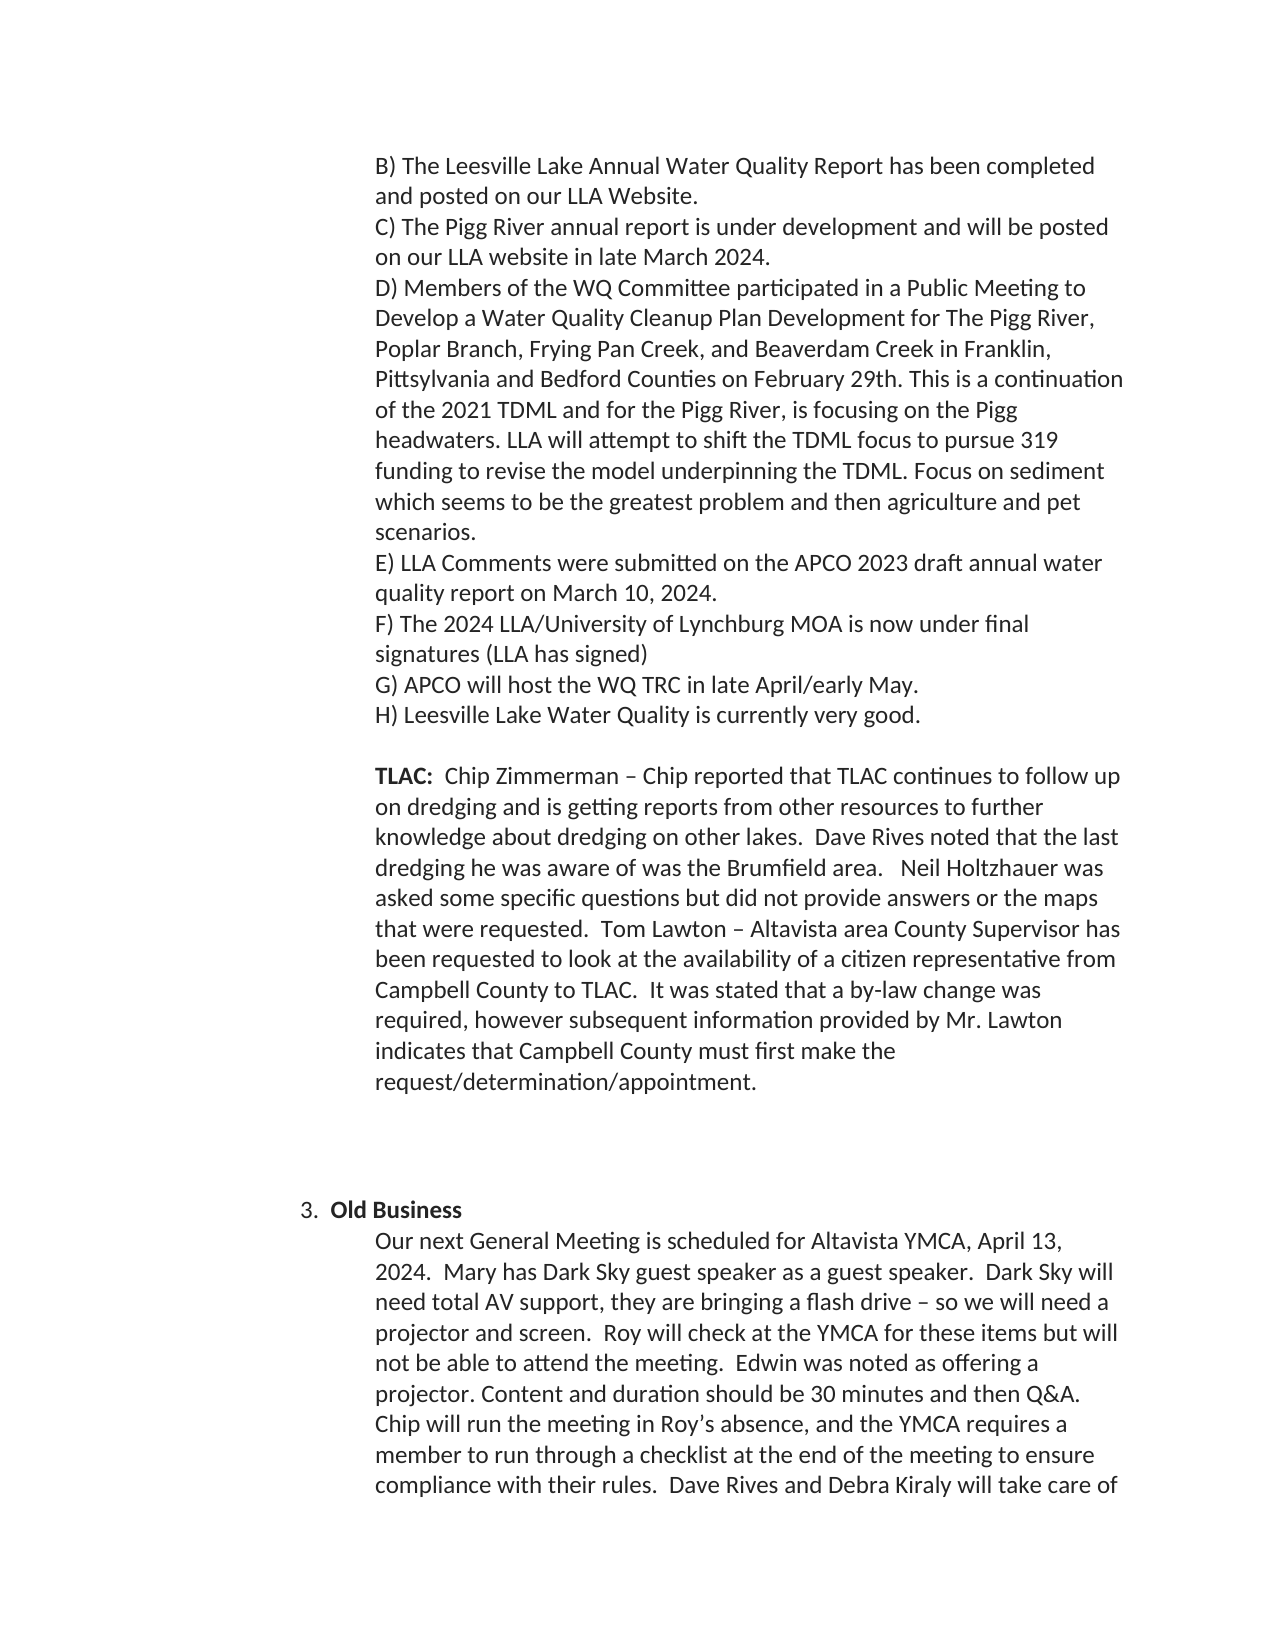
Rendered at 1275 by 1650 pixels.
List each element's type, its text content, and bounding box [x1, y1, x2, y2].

text D) Members of the WQ Committee participated in a Public Meeting to Develop a Water Quality Cleanup Plan Development for The Pigg River, Poplar Branch, Frying Pan Creek, and Beaverdam Creek in Franklin, Pittsylvania and Bedford Counties on February 29th. This is a continuation of the 2021 TDML and for the Pigg River, is focusing on the Pigg headwaters. LLA will attempt to shift the TDML focus to pursue 319 funding to revise the model underpinning the TDML. Focus on sediment which seems to be the greatest problem and then agriculture and pet scenarios. [375, 272, 1125, 547]
text C) The Pigg River annual report is under development and will be posted on our LLA website in late March 2024. [375, 211, 1125, 272]
text B) The Leesville Lake Annual Water Quality Report has been completed and posted on our LLA Website. [375, 150, 1125, 211]
text H) Leesville Lake Water Quality is currently very good. [375, 699, 1125, 730]
text G) APCO will host the WQ TRC in late April/early May. [375, 669, 1125, 699]
text TLAC: Chip Zimmerman – Chip reported that TLAC continues to follow up on dredging and is getting reports from other resources to further knowledge about dredging on other lakes. Dave Rives noted that the last dredging he was aware of was the Brumfield area. Neil Holtzhauer was asked some specific questions but did not provide answers or the maps that were requested. Tom Lawton – Altavista area County Supervisor has been requested to look at the availability of a citizen representative from Campbell County to TLAC. It was stated that a by-law change was required, however subsequent information provided by Mr. Lawton indicates that Campbell County must first make the request/determination/appointment. [375, 760, 1125, 1096]
text E) LLA Comments were submitted on the APCO 2023 draft annual water quality report on March 10, 2024. [375, 547, 1125, 608]
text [375, 1225, 1125, 1500]
text F) The 2024 LLA/University of Lynchburg MOA is now under final signatures (LLA has signed) [375, 608, 1125, 669]
text 3. Old Business [300, 1195, 1125, 1225]
